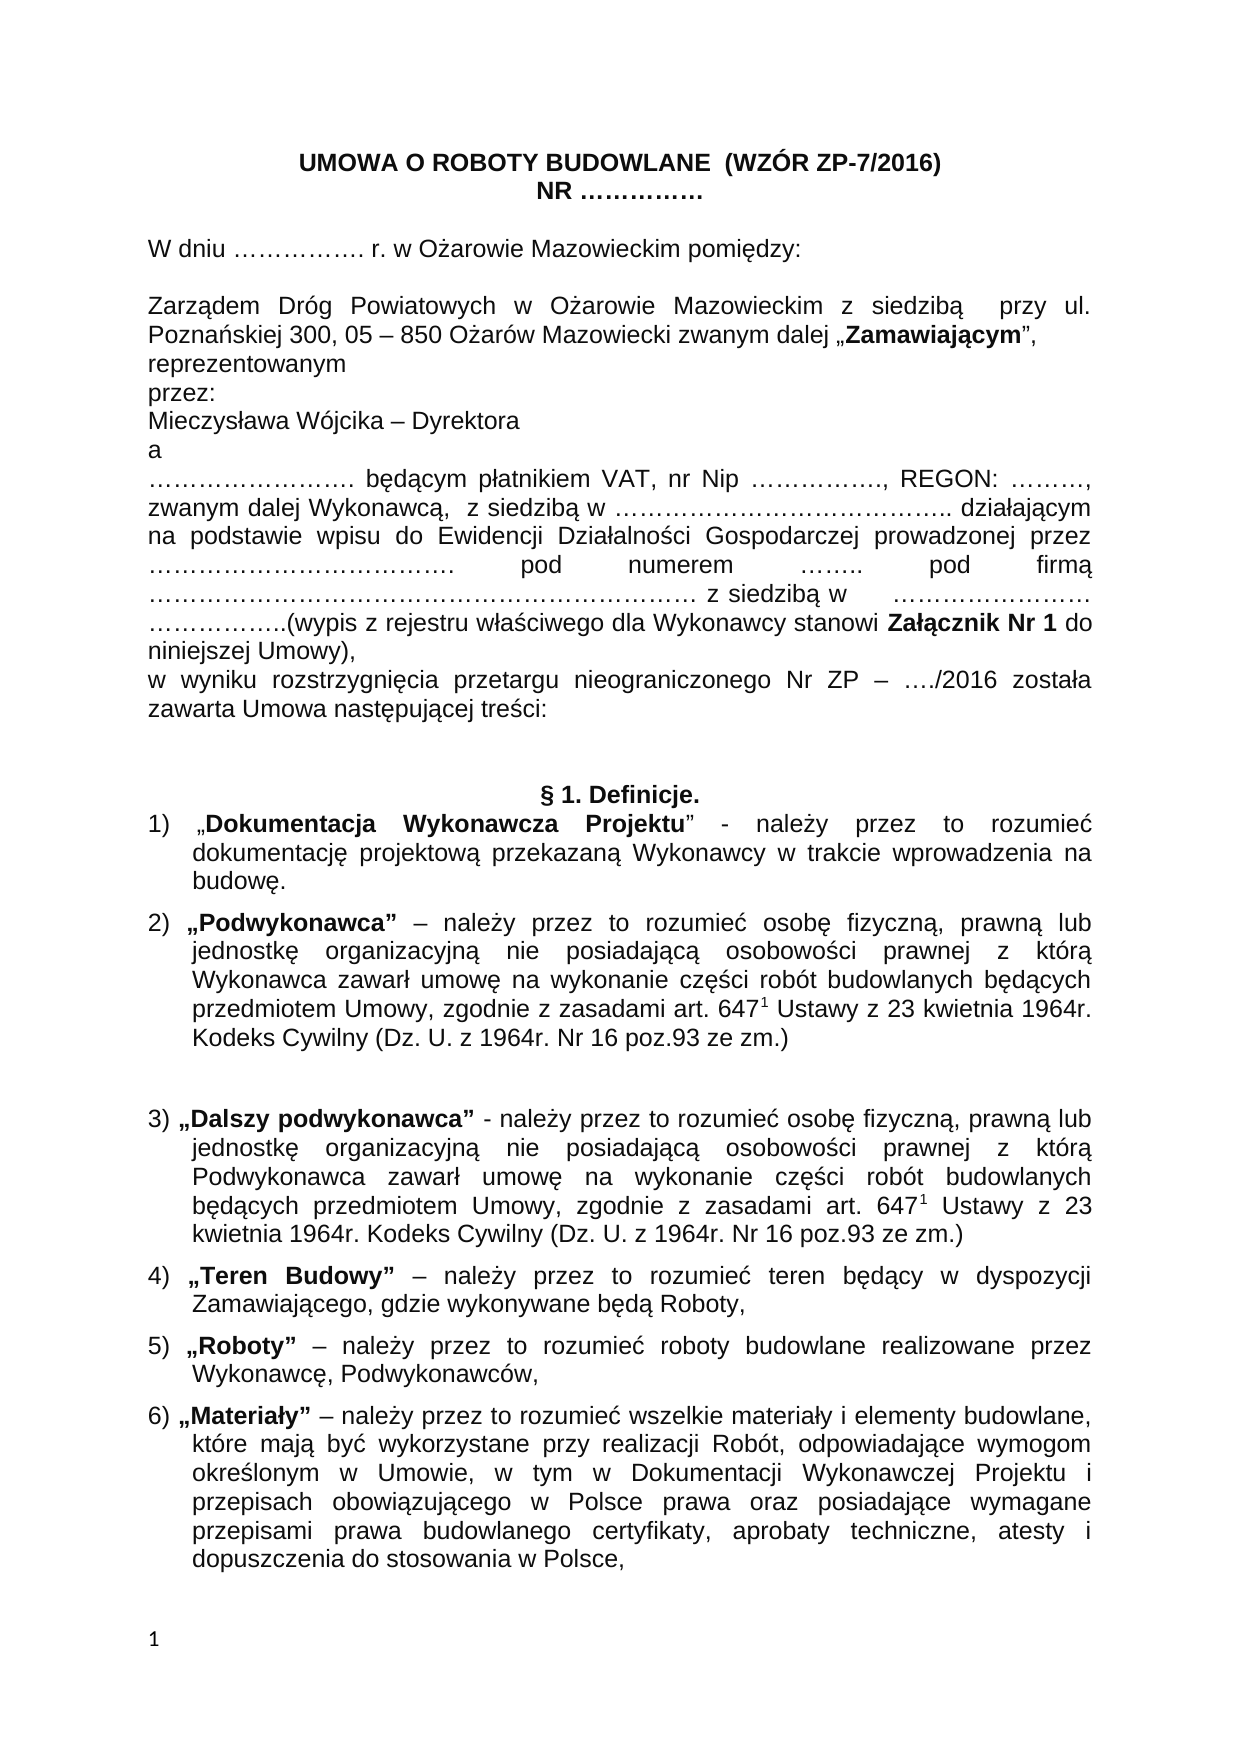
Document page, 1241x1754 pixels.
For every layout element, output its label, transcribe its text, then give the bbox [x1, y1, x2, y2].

text UMOWA O ROBOTY BUDOWLANE (WZÓR ZP-7/2016) [148, 148, 1093, 176]
text Mieczysława Wójcika – Dyrektora [148, 406, 1093, 435]
text ……………………. będącym płatnikiem VAT, nr Nip ……………., REGON: ………, zwanym dalej Wykonawcą, z siedzibą w ………………………………….. działającym na podstawie wpisu do Ewidencji Działalności Gospodarczej prowadzonej przez ………………………………. pod numerem …….. pod firmą ………………………………………………………… z siedzibą w …………………… ……………..(wypis z rejestru właściwego dla Wykonawcy stanowi Załącznik Nr 1 do niniejszej Umowy), [148, 464, 1093, 665]
text a [148, 435, 1093, 464]
text 3) „Dalszy podwykonawca” - należy przez to rozumieć osobę fizyczną, prawną lub jednostkę organizacyjną nie posiadającą osobowości prawnej z którą Podwykonawca zawarł umowę na wykonanie części robót budowlanych będących przedmiotem Umowy, zgodnie z zasadami art. 6471 Ustawy z 23 kwietnia 1964r. Kodeks Cywilny (Dz. U. z 1964r. Nr 16 poz.93 ze zm.) [148, 1104, 1093, 1248]
text w wyniku rozstrzygnięcia przetargu nieograniczonego Nr ZP – …./2016 została zawarta Umowa następującej treści: [148, 665, 1093, 723]
text 1) „Dokumentacja Wykonawcza Projektu” - należy przez to rozumieć dokumentację projektową przekazaną Wykonawcy w trakcie wprowadzenia na budowę. [148, 809, 1093, 895]
text reprezentowanym [148, 349, 1093, 378]
text 2) „Podwykonawca” – należy przez to rozumieć osobę fizyczną, prawną lub jednostkę organizacyjną nie posiadającą osobowości prawnej z którą Wykonawca zawarł umowę na wykonanie części robót budowlanych będących przedmiotem Umowy, zgodnie z zasadami art. 6471 Ustawy z 23 kwietnia 1964r. Kodeks Cywilny (Dz. U. z 1964r. Nr 16 poz.93 ze zm.) [148, 908, 1093, 1051]
text 4) „Teren Budowy” – należy przez to rozumieć teren będący w dyspozycji Zamawiającego, gdzie wykonywane będą Roboty, [148, 1261, 1093, 1318]
text przez: [148, 378, 1093, 406]
text NR …………… [148, 176, 1093, 205]
text 5) „Roboty” – należy przez to rozumieć roboty budowlane realizowane przez Wykonawcę, Podwykonawców, [148, 1331, 1093, 1388]
text Zarządem Dróg Powiatowych w Ożarowie Mazowieckim z siedzibą przy ul. Poznańskiej 300, 05 – 850 Ożarów Mazowiecki zwanym dalej „Zamawiającym”, [148, 291, 1093, 349]
text W dniu ……………. r. w Ożarowie Mazowieckim pomiędzy: [148, 234, 1093, 263]
text 6) „Materiały” – należy przez to rozumieć wszelkie materiały i elementy budowlane, które mają być wykorzystane przy realizacji Robót, odpowiadające wymogom określonym w Umowie, w tym w Dokumentacji Wykonawczej Projektu i przepisach obowiązującego w Polsce prawa oraz posiadające wymagane przepisami prawa budowlanego certyfikaty, aprobaty techniczne, atesty i dopuszczenia do stosowania w Polsce, [148, 1401, 1093, 1573]
text § 1. Definicje. [148, 780, 1093, 809]
